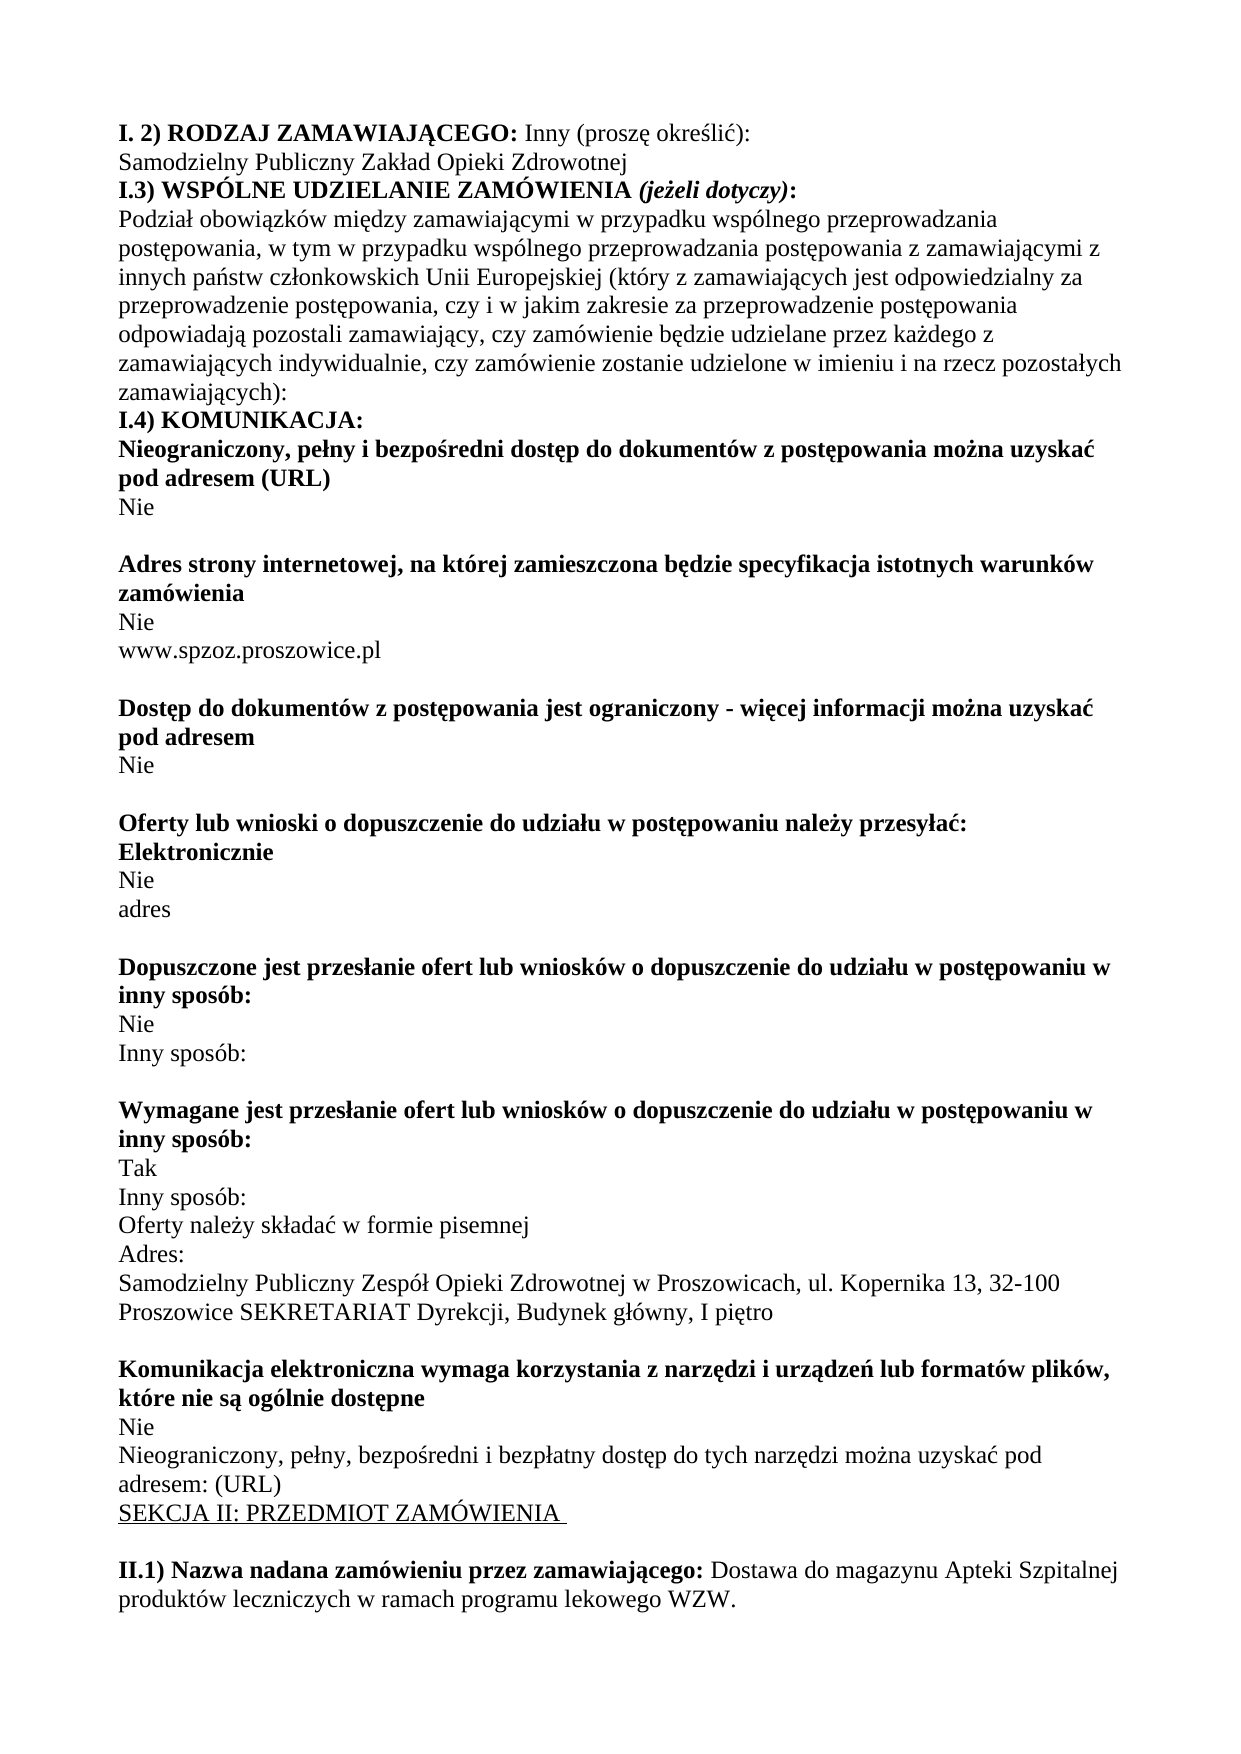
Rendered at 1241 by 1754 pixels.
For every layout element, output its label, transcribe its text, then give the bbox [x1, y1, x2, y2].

text I. 2) RODZAJ ZAMAWIAJĄCEGO: Inny (proszę określić): Samodzielny Publiczny Zakład Opieki Zdrowotnej [118, 118, 1122, 176]
text Nie adres [118, 866, 1122, 923]
text Nie Nieograniczony, pełny, bezpośredni i bezpłatny dostęp do tych narzędzi można uzyskać pod adresem: (URL) [118, 1412, 1122, 1498]
text Nie [118, 492, 1122, 521]
text Podział obowiązków między zamawiającymi w przypadku wspólnego przeprowadzania postępowania, w tym w przypadku wspólnego przeprowadzania postępowania z zamawiającymi z innych państw członkowskich Unii Europejskiej (który z zamawiających jest odpowiedzialny za przeprowadzenie postępowania, czy i w jakim zakresie za przeprowadzenie postępowania odpowiadają pozostali zamawiający, czy zamówienie będzie udzielane przez każdego z zamawiających indywidualnie, czy zamówienie zostanie udzielone w imieniu i na rzecz pozostałych zamawiających): [118, 204, 1122, 406]
text Nie [118, 751, 1122, 779]
text I.3) WSPÓLNE UDZIELANIE ZAMÓWIENIA (jeżeli dotyczy): [118, 176, 1122, 204]
text SEKCJA II: PRZEDMIOT ZAMÓWIENIA [118, 1498, 1122, 1527]
text I.4) KOMUNIKACJA: Nieograniczony, pełny i bezpośredni dostęp do dokumentów z postępowania można uzyskać pod adresem (URL) [118, 406, 1122, 492]
text Nie www.spzoz.proszowice.pl [118, 607, 1122, 664]
text Dopuszczone jest przesłanie ofert lub wniosków o dopuszczenie do udziału w postępowaniu w inny sposób: Nie Inny sposób: Wymagane jest przesłanie ofert lub wniosków o dopuszczenie do udziału w postępowaniu w inny sposób: Tak Inny sposób: Oferty należy składać w formie pisemnej Adres: Samodzielny Publiczny Zespół Opieki Zdrowotnej w Proszowicach, ul. Kopernika 13, 32-100 Proszowice SEKRETARIAT Dyrekcji, Budynek główny, I piętro [118, 952, 1122, 1326]
text Dostęp do dokumentów z postępowania jest ograniczony - więcej informacji można uzyskać pod adresem [118, 664, 1122, 751]
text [118, 1527, 1122, 1613]
text Komunikacja elektroniczna wymaga korzystania z narzędzi i urządzeń lub formatów plików, które nie są ogólnie dostępne [118, 1326, 1122, 1412]
text Adres strony internetowej, na której zamieszczona będzie specyfikacja istotnych warunków zamówienia [118, 521, 1122, 607]
text Oferty lub wnioski o dopuszczenie do udziału w postępowaniu należy przesyłać: Elektronicznie [118, 779, 1122, 866]
